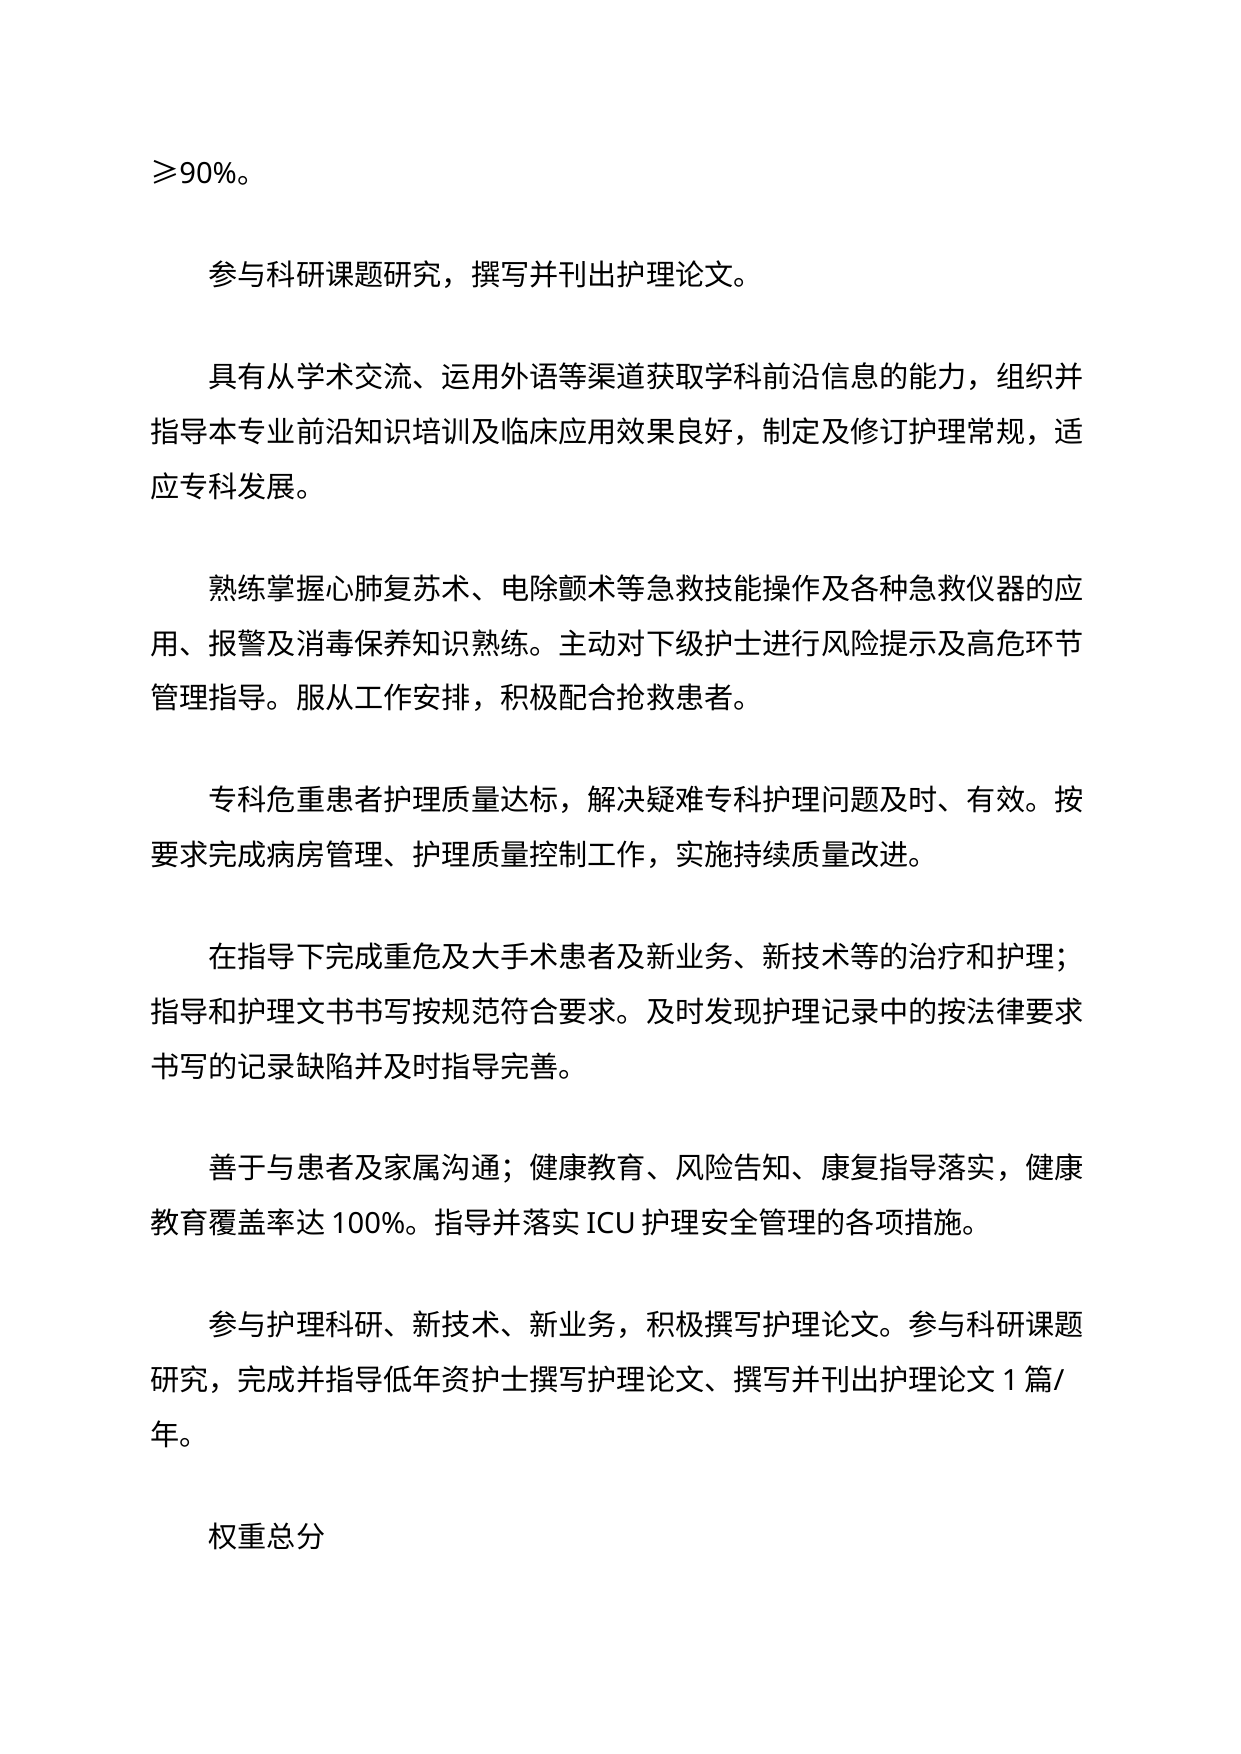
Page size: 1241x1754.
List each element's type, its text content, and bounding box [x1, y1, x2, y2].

text 参与护理科研、新技术、新业务，积极撰写护理论文。参与科研课题研究，完成并指导低年资护士撰写护理论文、撰写并刊出护理论文1篇/年。 [150, 1302, 1090, 1454]
text 专科危重患者护理质量达标，解决疑难专科护理问题及时、有效。按要求完成病房管理、护理质量控制工作，实施持续质量改进。 [150, 777, 1090, 874]
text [150, 150, 1090, 192]
text 具有从学术交流、运用外语等渠道获取学科前沿信息的能力，组织并指导本专业前沿知识培训及临床应用效果良好，制定及修订护理常规，适应专科发展。 [150, 354, 1090, 506]
text 参与科研课题研究，撰写并刊出护理论文。 [150, 252, 1090, 294]
text 在指导下完成重危及大手术患者及新业务、新技术等的治疗和护理；指导和护理文书书写按规范符合要求。及时发现护理记录中的按法律要求书写的记录缺陷并及时指导完善。 [150, 933, 1090, 1086]
text 善于与患者及家属沟通；健康教育、风险告知、康复指导落实，健康教育覆盖率达100%。指导并落实ICU护理安全管理的各项措施。 [150, 1145, 1090, 1242]
text 熟练掌握心肺复苏术、电除颤术等急救技能操作及各种急救仪器的应用、报警及消毒保养知识熟练。主动对下级护士进行风险提示及高危环节管理指导。服从工作安排，积极配合抢救患者。 [150, 565, 1090, 717]
text 权重总分 [150, 1514, 1090, 1556]
